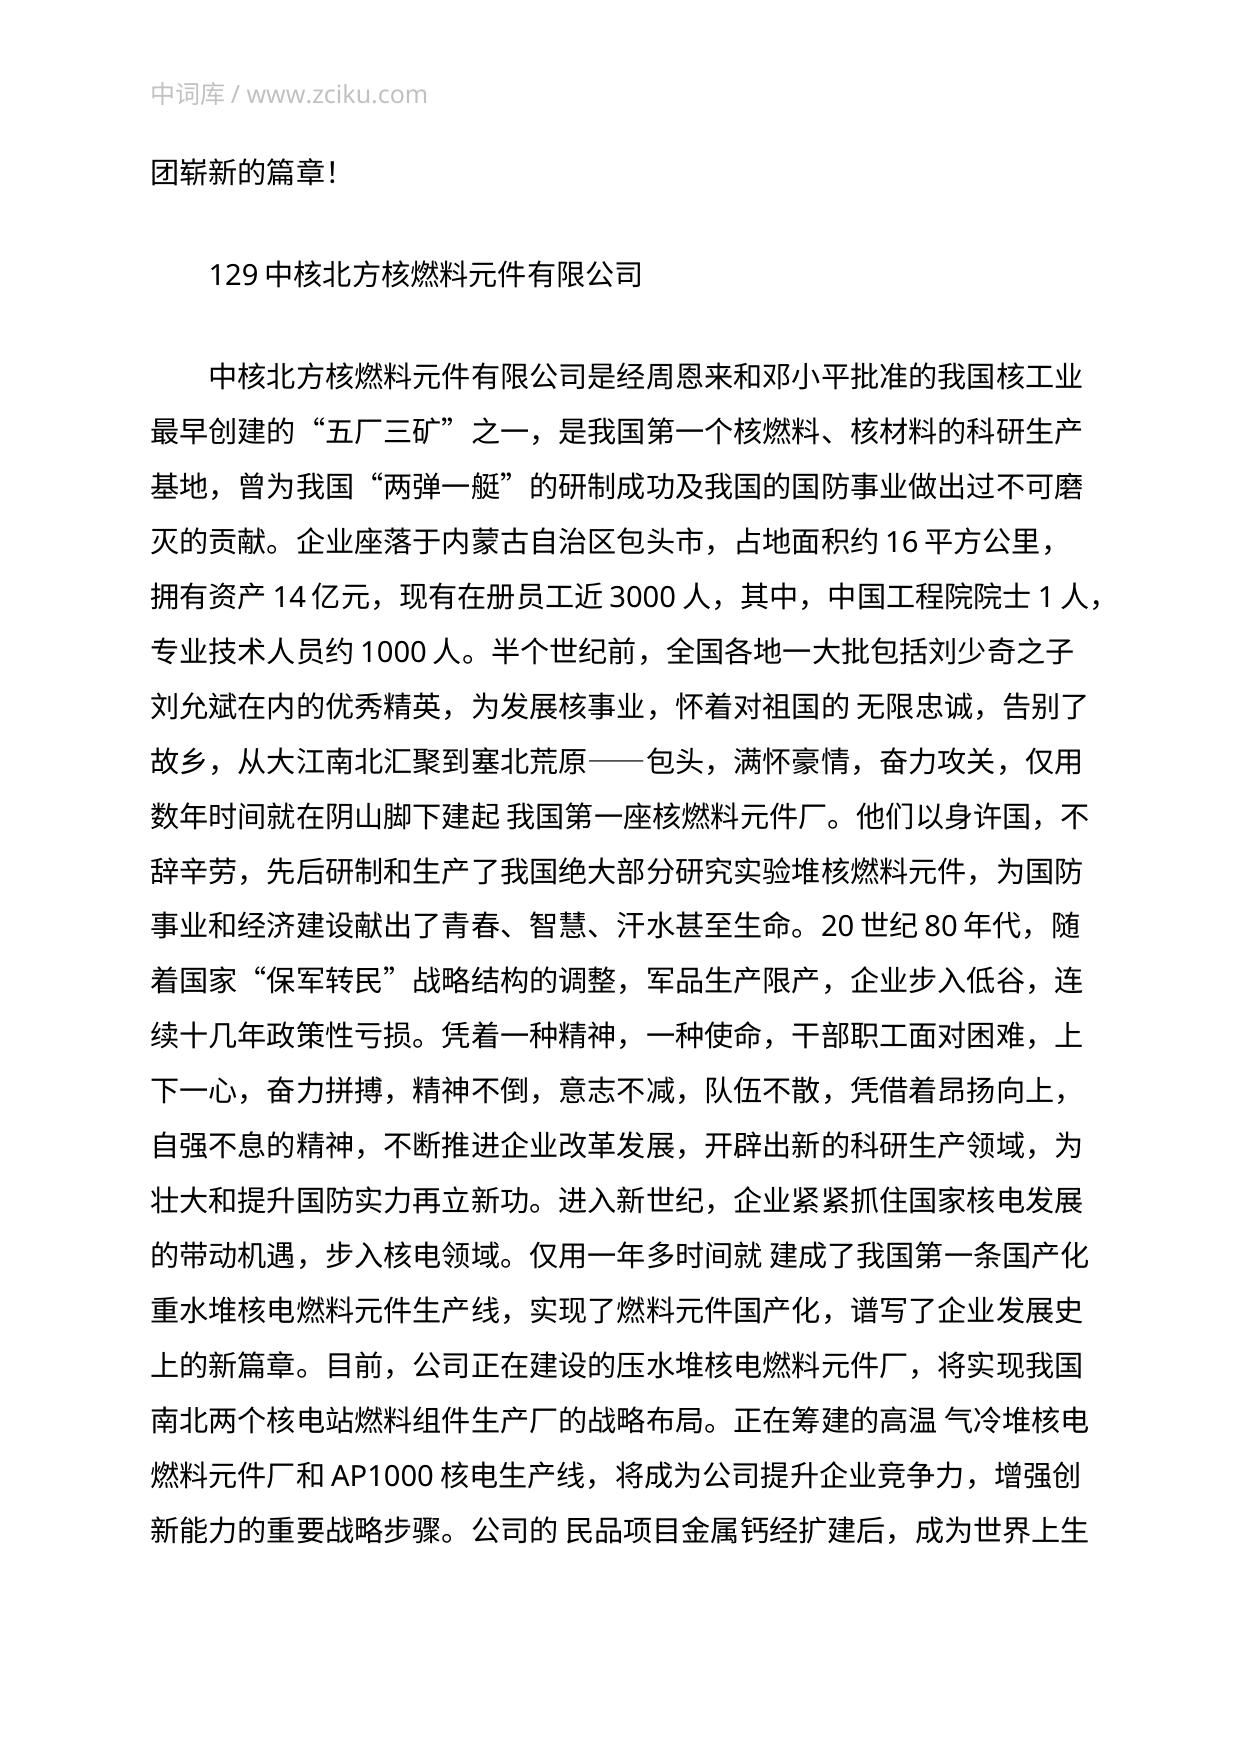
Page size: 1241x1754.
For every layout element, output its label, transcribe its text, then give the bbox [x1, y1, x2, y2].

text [150, 150, 1090, 192]
text 129中核北方核燃料元件有限公司 [150, 252, 1090, 294]
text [150, 354, 1090, 1549]
